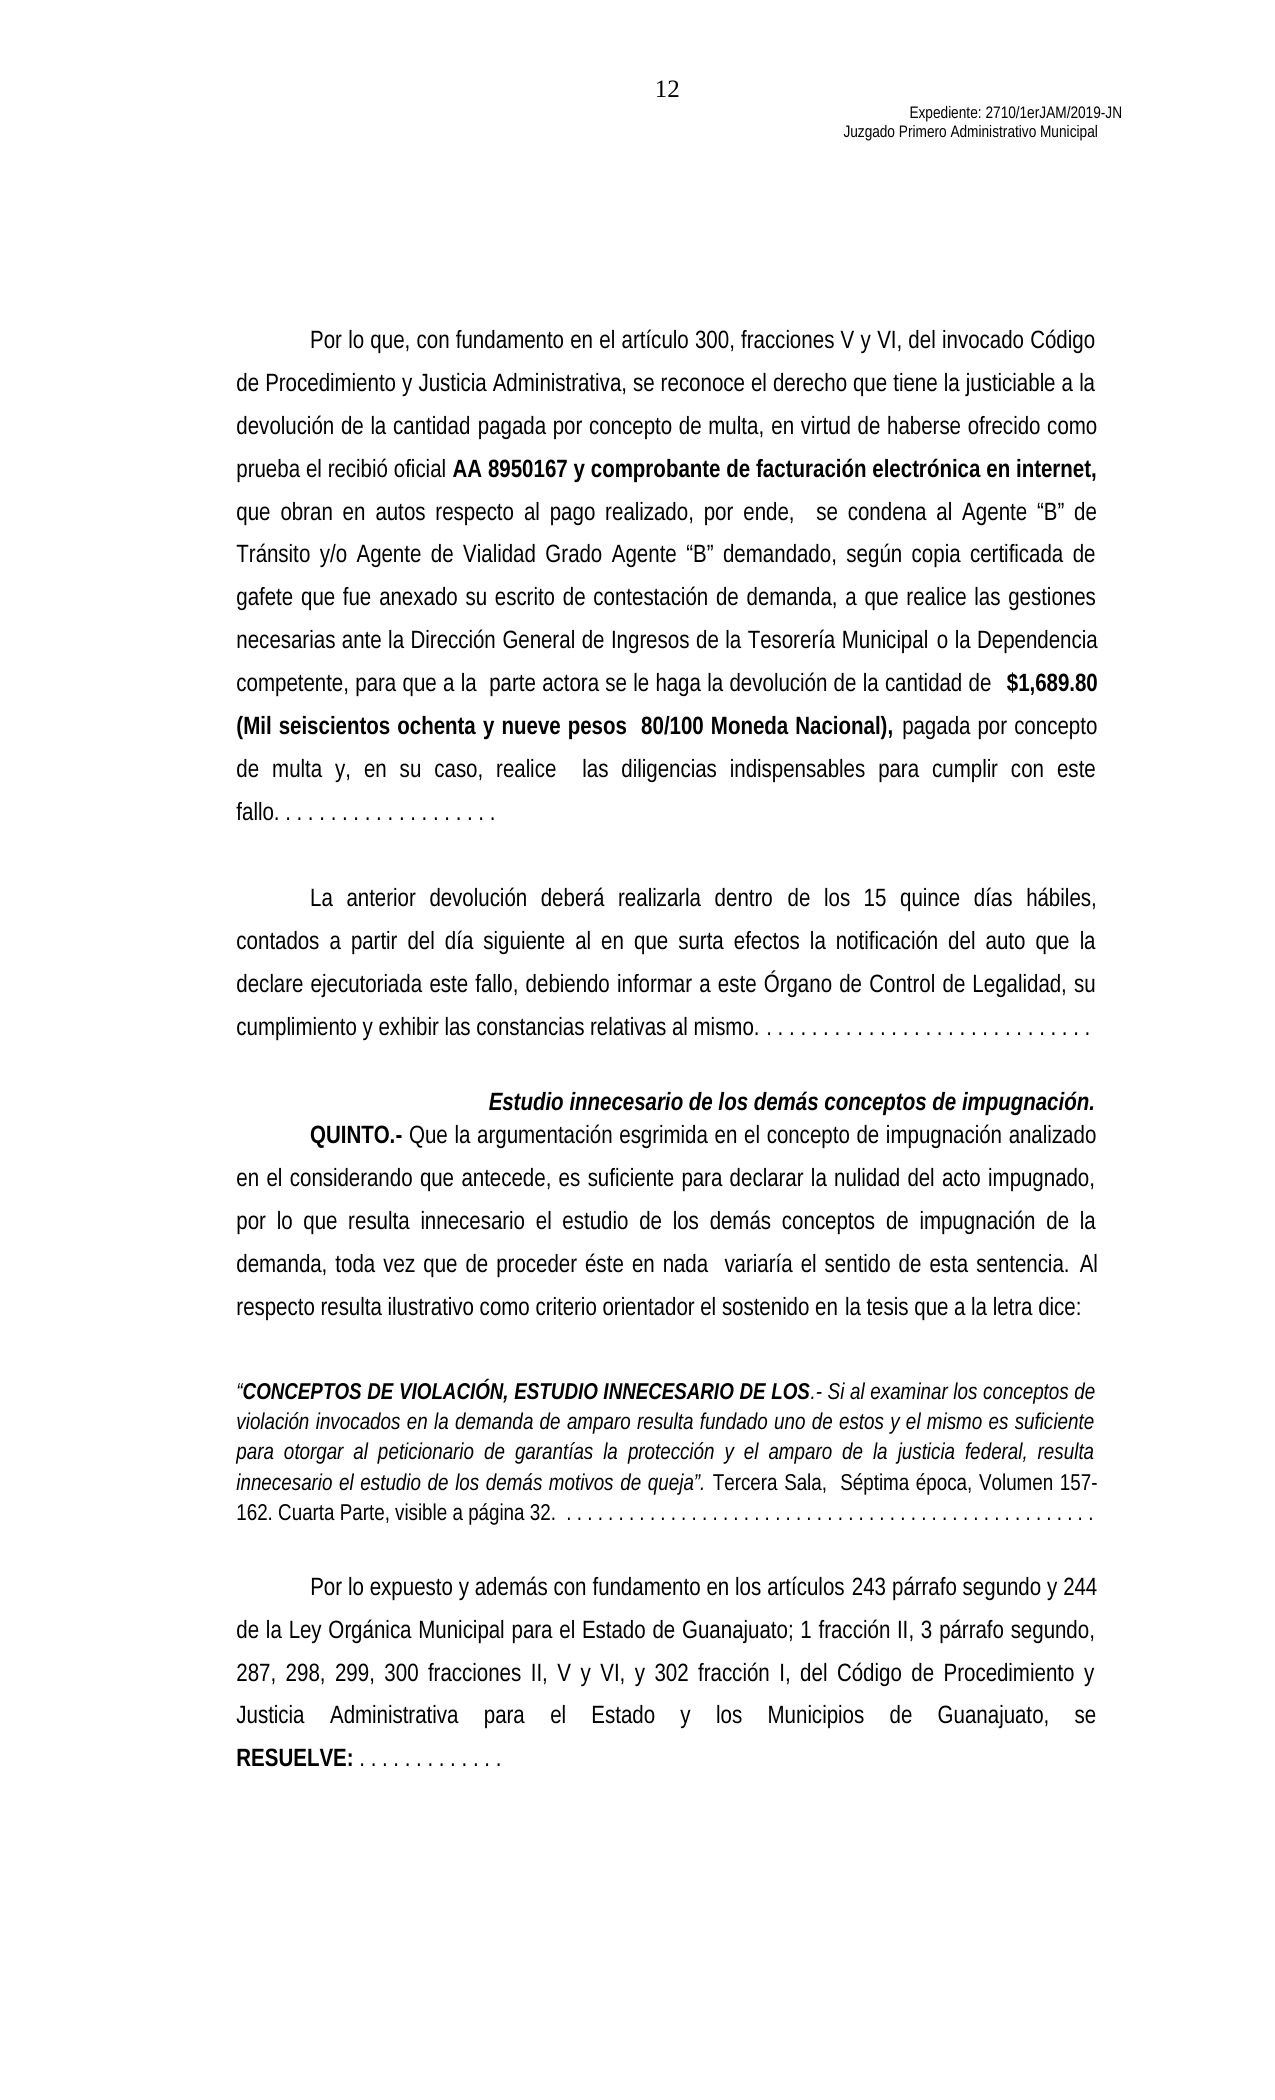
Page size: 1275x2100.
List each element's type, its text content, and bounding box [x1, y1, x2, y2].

text “CONCEPTOS DE VIOLACIÓN, ESTUDIO INNECESARIO DE LOS.- Si al examinar los conceptos de violación invocados en la demanda de amparo resulta fundado uno de estos y el mismo es suficiente para otorgar al peticionario de garantías la protección y el amparo de la justicia federal, resulta innecesario el estudio de los demás motivos de queja”. Tercera Sala, Séptima época, Volumen 157-162. Cuarta Parte, visible a página 32. . . . . . . . . . . . . . . . . . . . . . . . . . . . . . . . . . . . . . . . . . . . . . . . . . . . [236, 1378, 1098, 1525]
text Por lo que, con fundamento en el artículo 300, fracciones V y VI, del invocado Código de Procedimiento y Justicia Administrativa, se reconoce el derecho que tiene la justiciable a la devolución de la cantidad pagada por concepto de multa, en virtud de haberse ofrecido como prueba el recibió oficial AA 8950167 y comprobante de facturación electrónica en internet, que obran en autos respecto al pago realizado, por ende, se condena al Agente “B” de Tránsito y/o Agente de Vialidad Grado Agente “B” demandado, según copia certificada de gafete que fue anexado su escrito de contestación de demanda, a que realice las gestiones necesarias ante la Dirección General de Ingresos de la Tesorería Municipal o la Dependencia competente, para que a la parte actora se le haga la devolución de la cantidad de $1,689.80 (Mil seiscientos ochenta y nueve pesos 80/100 Moneda Nacional), pagada por concepto de multa y, en su caso, realice las diligencias indispensables para cumplir con este fallo. . . . . . . . . . . . . . . . . . . . [236, 325, 1098, 826]
text QUINTO.- Que la argumentación esgrimida en el concepto de impugnación analizado en el considerando que antecede, es suficiente para declarar la nulidad del acto impugnado, por lo que resulta innecesario el estudio de los demás conceptos de impugnación de la demanda, toda vez que de proceder éste en nada variaría el sentido de esta sentencia. Al respecto resulta ilustrativo como criterio orientador el sostenido en la tesis que a la letra dice: [236, 1120, 1098, 1321]
text Por lo expuesto y además con fundamento en los artículos 243 párrafo segundo y 244 de la Ley Orgánica Municipal para el Estado de Guanajuato; 1 fracción II, 3 párrafo segundo, 287, 298, 299, 300 fracciones II, V y VI, y 302 fracción I, del Código de Procedimiento y Justicia Administrativa para el Estado y los Municipios de Guanajuato, se RESUELVE: . . . . . . . . . . . . . [236, 1572, 1098, 1772]
text La anterior devolución deberá realizarla dentro de los 15 quince días hábiles, contados a partir del día siguiente al en que surta efectos la notificación del auto que la declare ejecutoriada este fallo, debiendo informar a este Órgano de Control de Legalidad, su cumplimiento y exhibir las constancias relativas al mismo. . . . . . . . . . . . . . . . . . . . . . . . . . . . . . [236, 883, 1098, 1040]
text Estudio innecesario de los demás conceptos de impugnación. [236, 1087, 1098, 1116]
